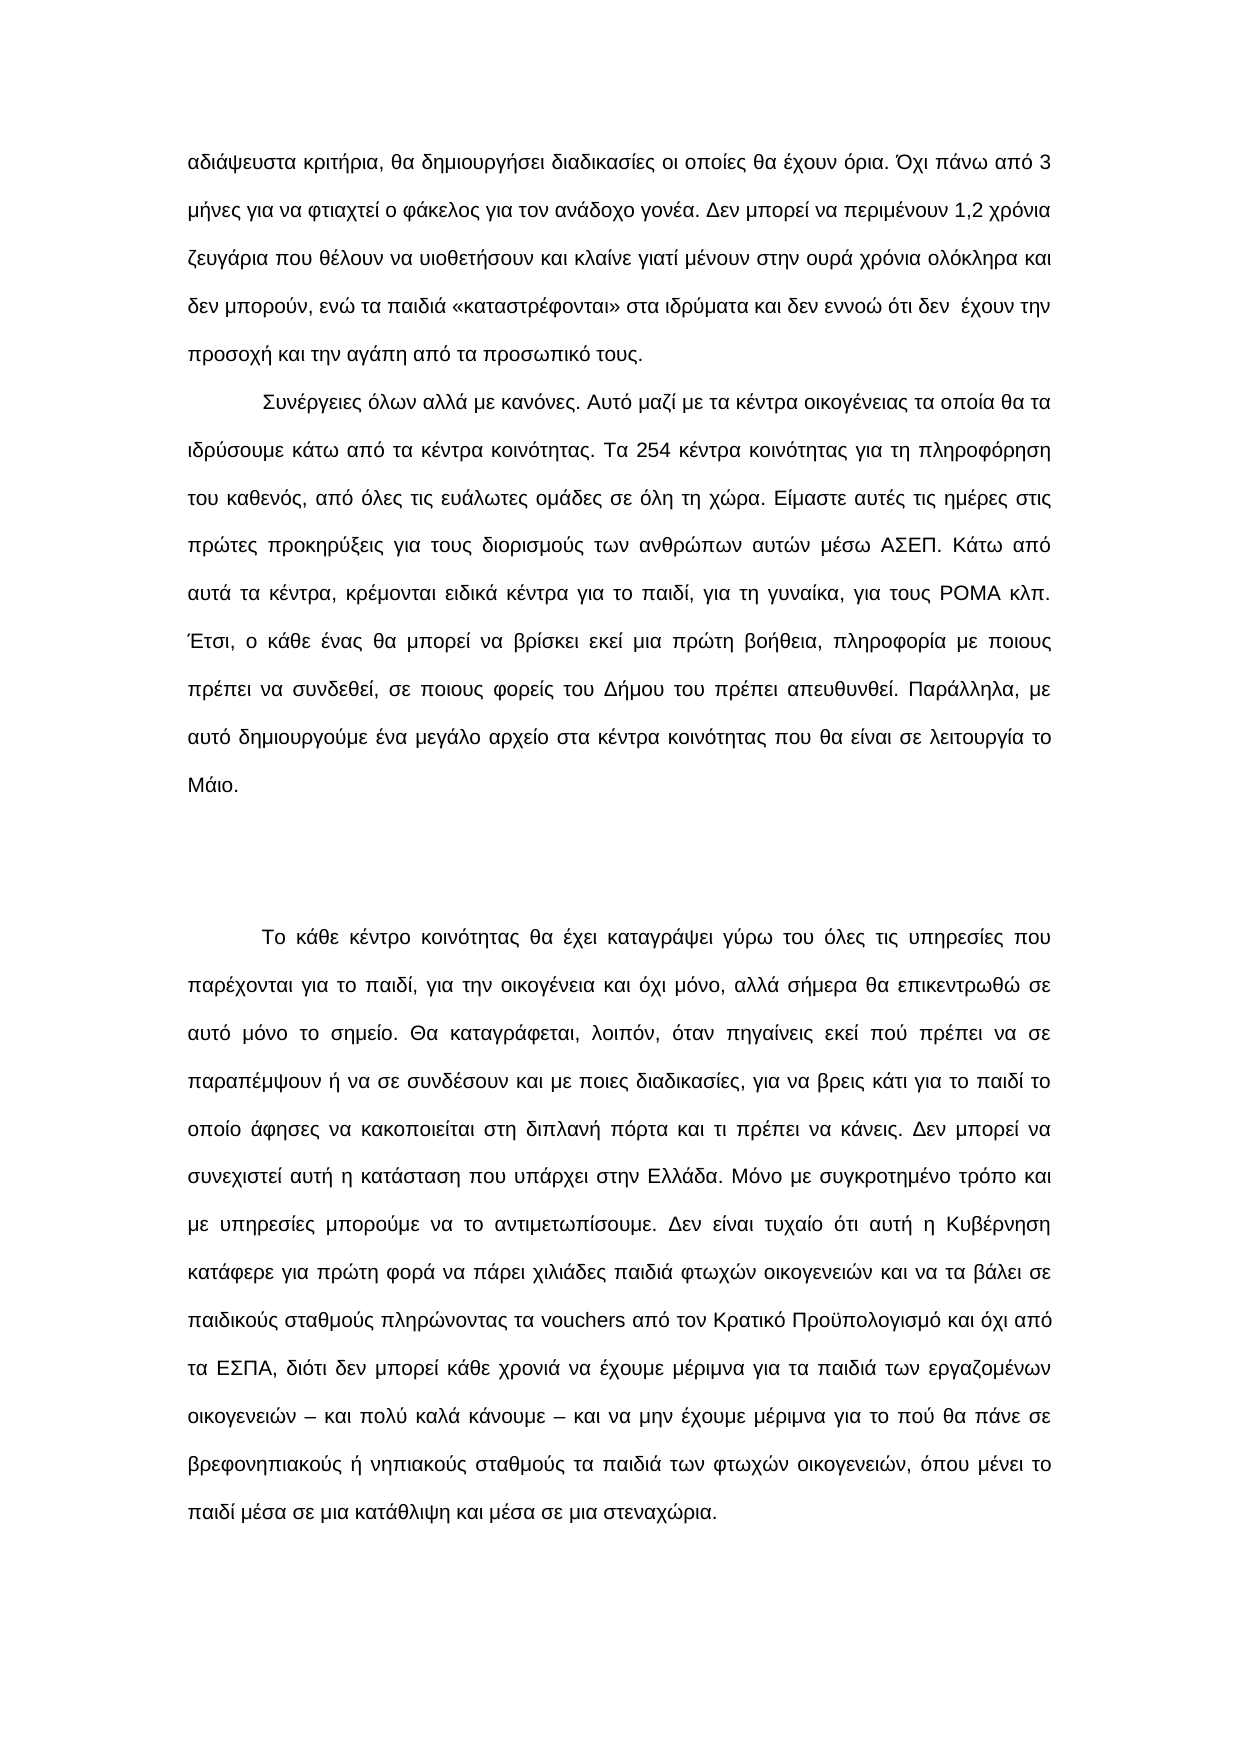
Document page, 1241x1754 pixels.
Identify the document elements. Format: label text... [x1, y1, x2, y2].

text Συνέργειες όλων αλλά με κανόνες. Αυτό μαζί με τα κέντρα οικογένειας τα οποία θα τα ιδρύσουμε κάτω από τα κέντρα κοινότητας. Τα 254 κέντρα κοινότητας για τη πληροφόρηση του καθενός, από όλες τις ευάλωτες ομάδες σε όλη τη χώρα. Είμαστε αυτές τις ημέρες στις πρώτες προκηρύξεις για τους διορισμούς των ανθρώπων αυτών μέσω ΑΣΕΠ. Κάτω από αυτά τα κέντρα, κρέμονται ειδικά κέντρα για το παιδί, για τη γυναίκα, για τους ΡΟΜΑ κλπ. Έτσι, ο κάθε ένας θα μπορεί να βρίσκει εκεί μια πρώτη βοήθεια, πληροφορία με ποιους πρέπει να συνδεθεί, σε ποιους φορείς του Δήμου του πρέπει απευθυνθεί. Παράλληλα, με αυτό δημιουργούμε ένα μεγάλο αρχείο στα κέντρα κοινότητας που θα είναι σε λειτουργία το Μάιο. [187, 389, 1053, 797]
text Το κάθε κέντρο κοινότητας θα έχει καταγράψει γύρω του όλες τις υπηρεσίες που παρέχονται για το παιδί, για την οικογένεια και όχι μόνο, αλλά σήμερα θα επικεντρωθώ σε αυτό μόνο το σημείο. Θα καταγράφεται, λοιπόν, όταν πηγαίνεις εκεί πού πρέπει να σε παραπέμψουν ή να σε συνδέσουν και με ποιες διαδικασίες, για να βρεις κάτι για το παιδί το οποίο άφησες να κακοποιείται στη διπλανή πόρτα και τι πρέπει να κάνεις. Δεν μπορεί να συνεχιστεί αυτή η κατάσταση που υπάρχει στην Ελλάδα. Μόνο με συγκροτημένο τρόπο και με υπηρεσίες μπορούμε να το αντιμετωπίσουμε. Δεν είναι τυχαίο ότι αυτή η Κυβέρνηση κατάφερε για πρώτη φορά να πάρει χιλιάδες παιδιά φτωχών οικογενειών και να τα βάλει σε παιδικούς σταθμούς πληρώνοντας τα vouchers από τον Κρατικό Προϋπολογισμό και όχι από τα ΕΣΠΑ, διότι δεν μπορεί κάθε χρονιά να έχουμε μέριμνα για τα παιδιά των εργαζομένων οικογενειών – και πολύ καλά κάνουμε – και να μην έχουμε μέριμνα για το πού θα πάνε σε βρεφονηπιακούς ή νηπιακούς σταθμούς τα παιδιά των φτωχών οικογενειών, όπου μένει το παιδί μέσα σε μια κατάθλιψη και μέσα σε μια στεναχώρια. [187, 925, 1053, 1524]
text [187, 150, 1053, 366]
